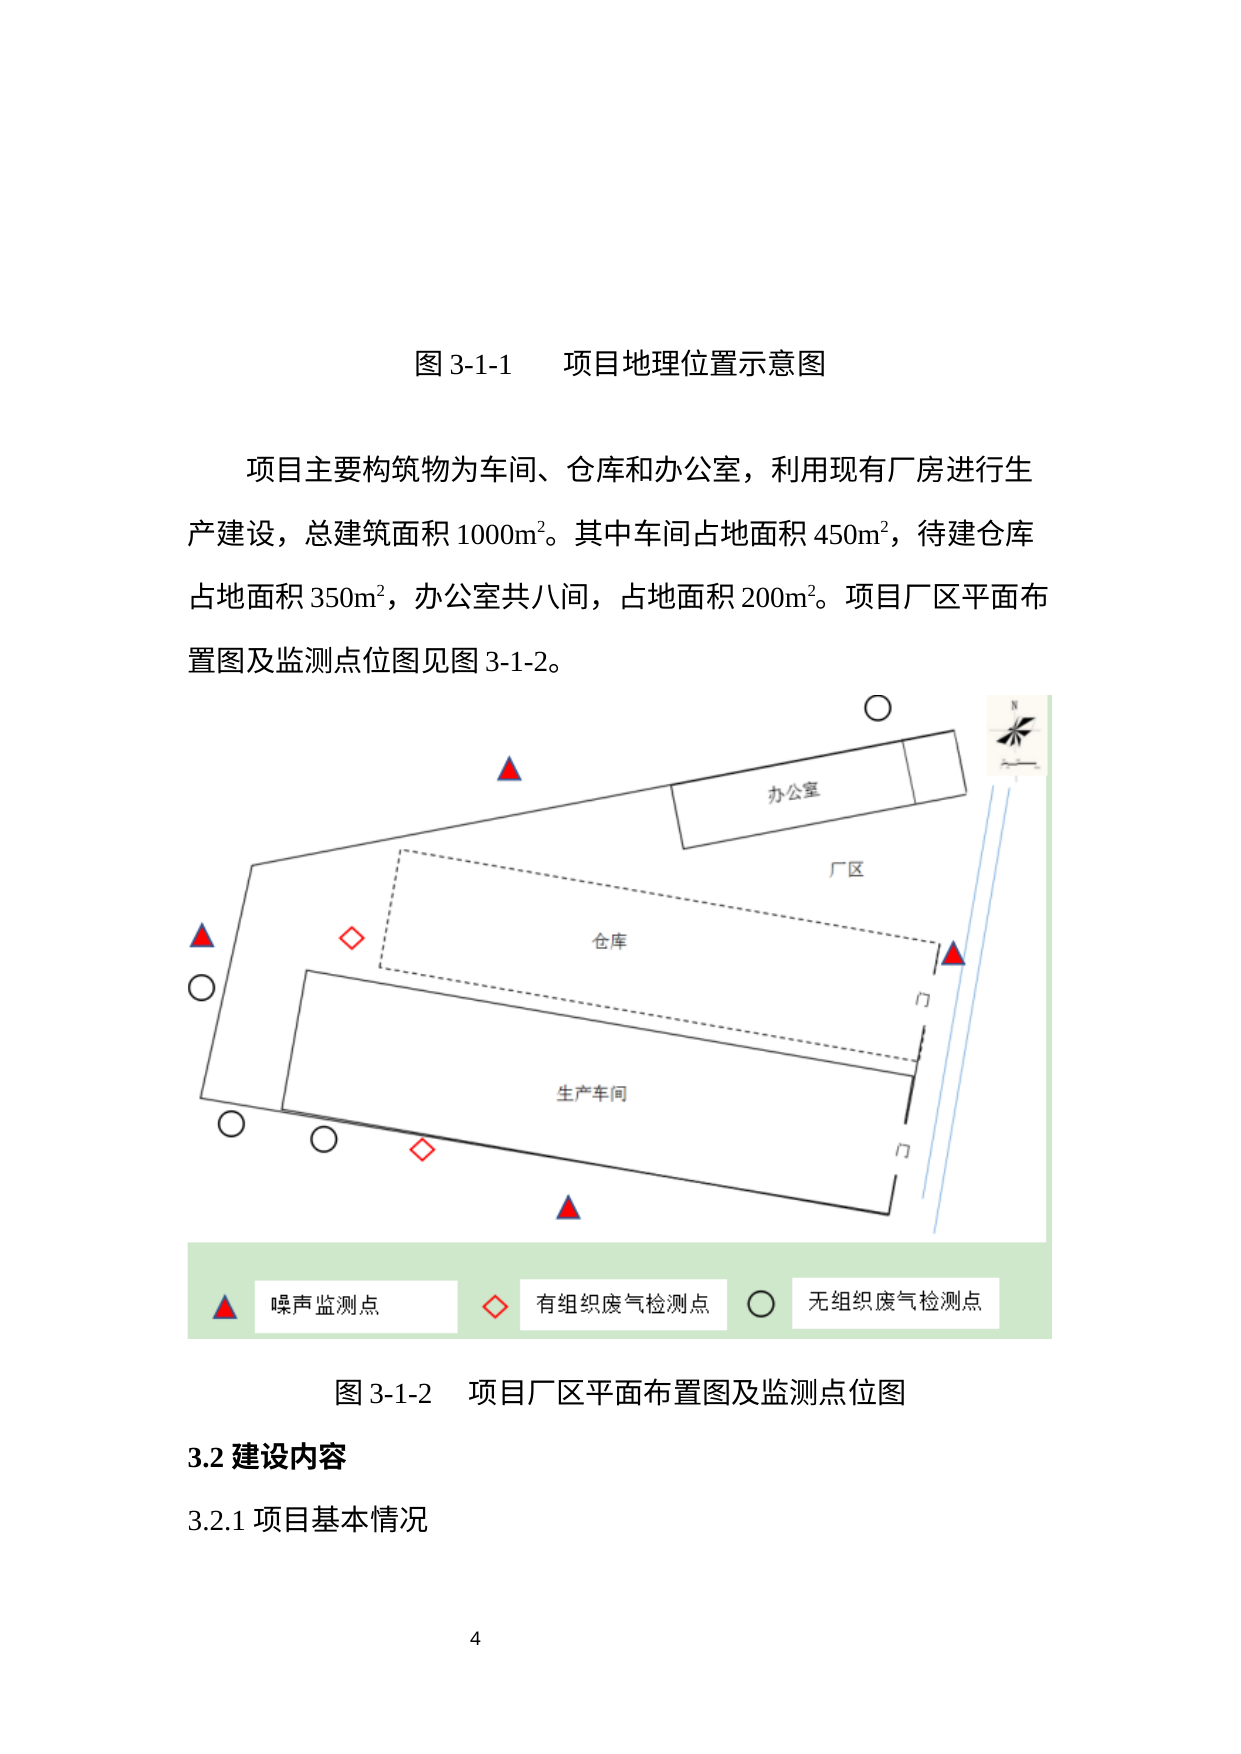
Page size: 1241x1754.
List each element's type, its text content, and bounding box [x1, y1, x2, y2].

text 图3-1-2 项目厂区平面布置图及监测点位图 [187, 1370, 1053, 1412]
text 图3-1-1 项目地理位置示意图 [187, 340, 1053, 383]
subtitle 3.2.1 项目基本情况 [187, 1497, 1053, 1539]
subtitle 3.2 建设内容 [187, 1433, 1053, 1476]
picture [187, 695, 1052, 1339]
